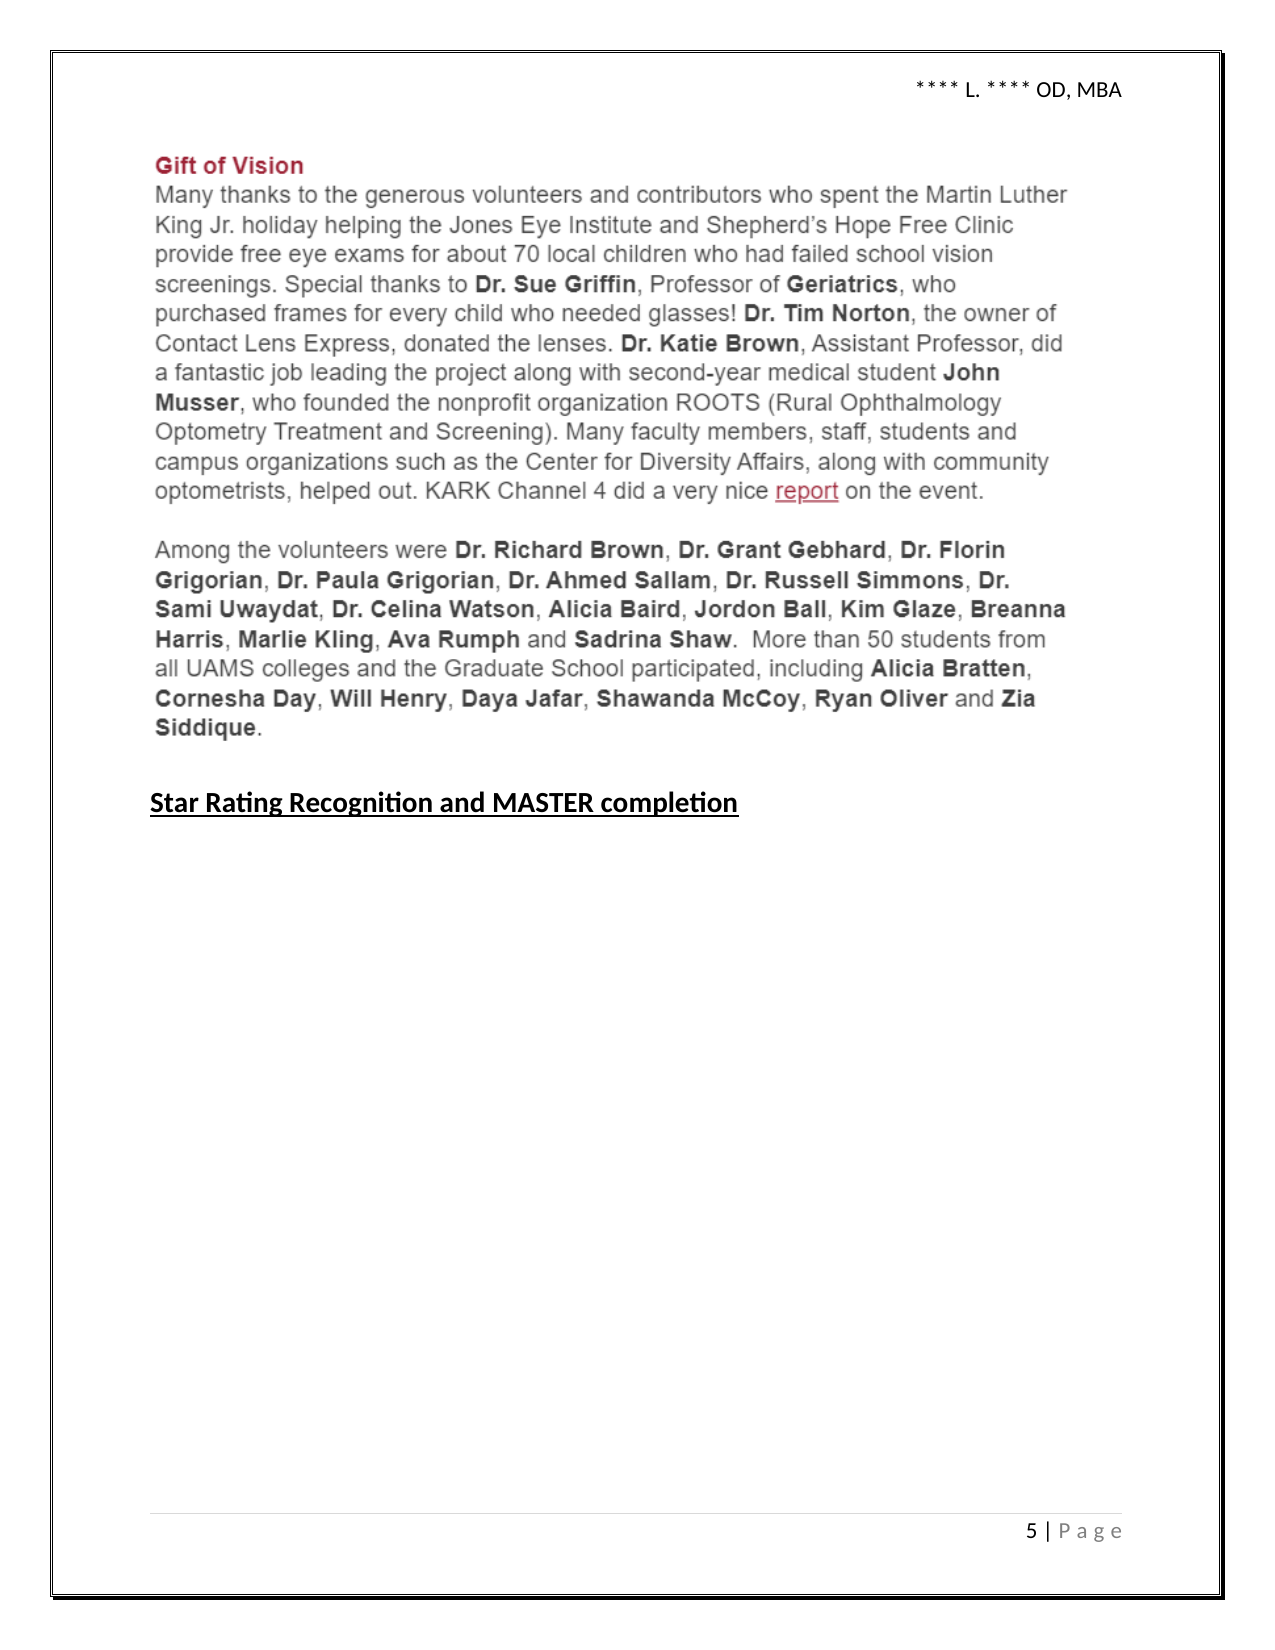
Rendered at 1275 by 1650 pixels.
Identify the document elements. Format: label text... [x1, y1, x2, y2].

picture [150, 150, 1080, 766]
text Star Rating Recognition and MASTER completion [150, 784, 1122, 820]
